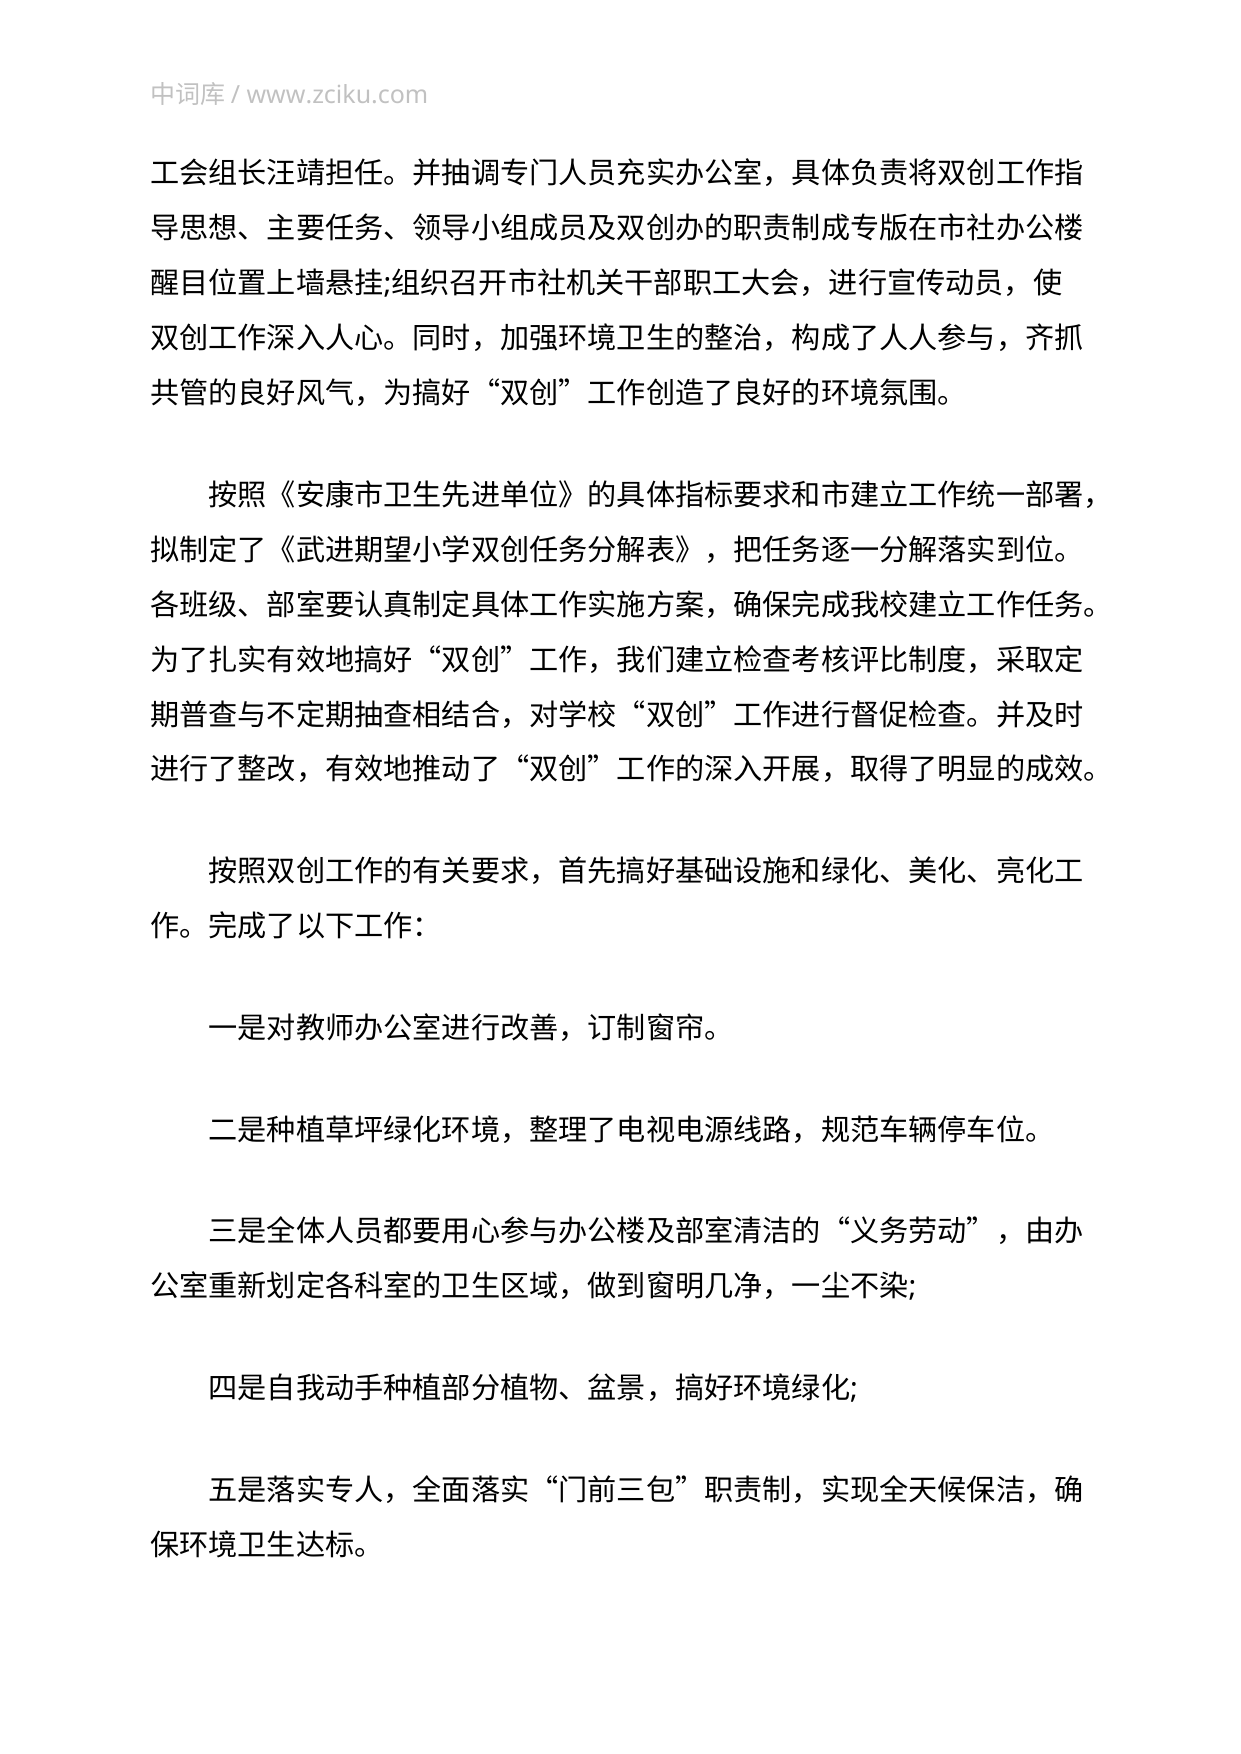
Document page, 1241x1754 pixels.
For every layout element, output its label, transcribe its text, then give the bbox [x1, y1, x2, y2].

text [150, 150, 1090, 412]
text 一是对教师办公室进行改善，订制窗帘。 [150, 1004, 1090, 1047]
text 按照双创工作的有关要求，首先搞好基础设施和绿化、美化、亮化工作。完成了以下工作： [150, 848, 1090, 945]
text 五是落实专人，全面落实“门前三包”职责制，实现全天候保洁，确保环境卫生达标。 [150, 1467, 1090, 1564]
text 按照《安康市卫生先进单位》的具体指标要求和市建立工作统一部署，拟制定了《武进期望小学双创任务分解表》，把任务逐一分解落实到位。各班级、部室要认真制定具体工作实施方案，确保完成我校建立工作任务。为了扎实有效地搞好“双创”工作，我们建立检查考核评比制度，采取定期普查与不定期抽查相结合，对学校“双创”工作进行督促检查。并及时进行了整改，有效地推动了“双创”工作的深入开展，取得了明显的成效。 [150, 471, 1090, 788]
text 四是自我动手种植部分植物、盆景，搞好环境绿化; [150, 1365, 1090, 1407]
text 三是全体人员都要用心参与办公楼及部室清洁的“义务劳动”，由办公室重新划定各科室的卫生区域，做到窗明几净，一尘不染; [150, 1208, 1090, 1305]
text 二是种植草坪绿化环境，整理了电视电源线路，规范车辆停车位。 [150, 1106, 1090, 1148]
